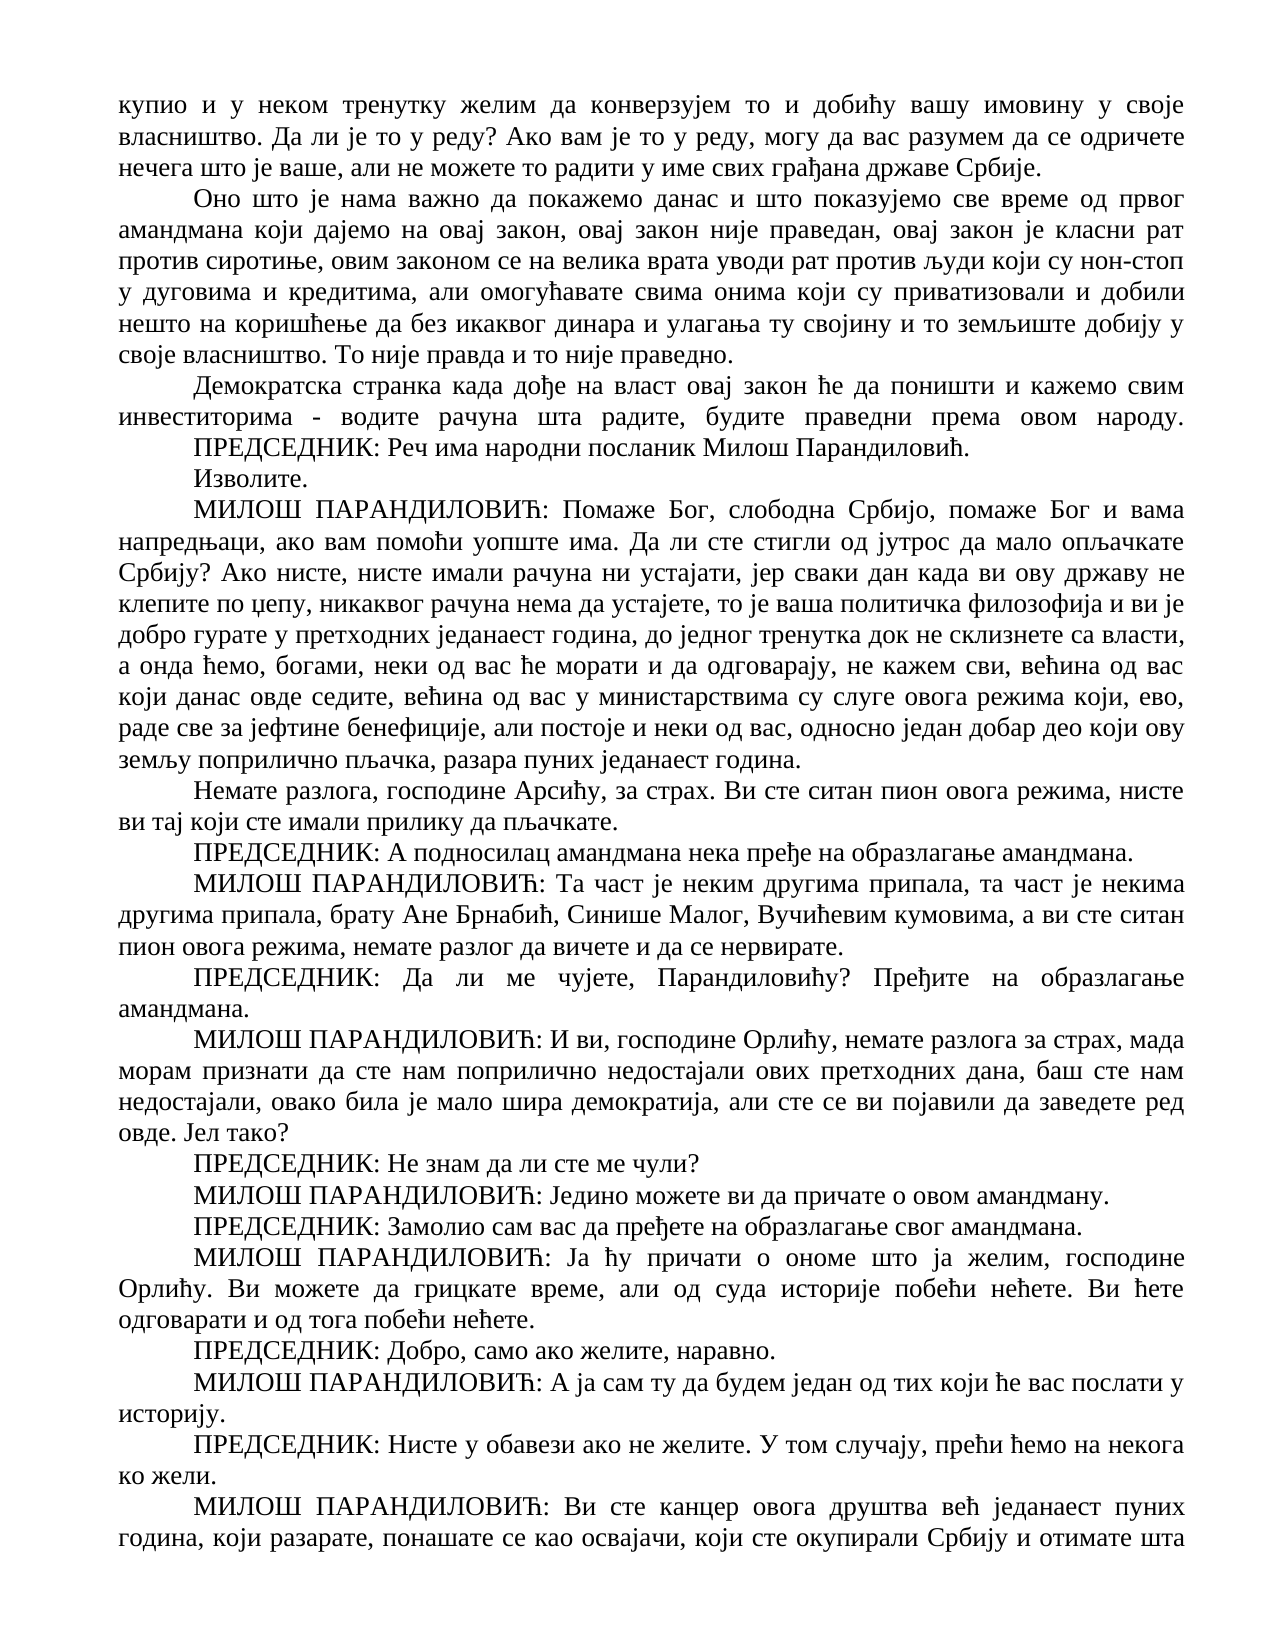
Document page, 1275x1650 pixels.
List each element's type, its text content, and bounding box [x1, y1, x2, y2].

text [118, 1490, 1186, 1552]
text ПРЕДСЕДНИК: Нисте у обавези ако не желите. У том случају, прећи ћемо на некога ко жели. [118, 1428, 1186, 1490]
text Немате разлога, господине Арсићу, за страх. Ви сте ситан пион овога режима, нисте ви тај који сте имали прилику да пљачкате. [118, 774, 1186, 836]
text МИЛОШ ПАРАНДИЛОВИЋ: И ви, господине Орлићу, немате разлога за страх, мада морам признати да сте нам поприлично недостајали ових претходних дана, баш сте нам недостајали, овако била је мало шира демократија, али сте се ви појавили да заведете ред овде. Јел тако? [118, 1023, 1186, 1148]
text Демократска странка када дође на власт овај закон ће да поништи и кажемо свим инвеститорима - водите рачуна шта радите, будите праведни према овом народу. ПРЕДСЕДНИК: Реч има народни посланик Милош Парандиловић. [118, 369, 1186, 462]
text ПРЕДСЕДНИК: Не знам да ли сте ме чули? [118, 1148, 1186, 1179]
text ПРЕДСЕДНИК: Да ли ме чујете, Парандиловићу? Пређите на образлагање амандмана. [118, 961, 1186, 1023]
text ПРЕДСЕДНИК: Добро, само ако желите, наравно. [118, 1334, 1186, 1366]
text МИЛОШ ПАРАНДИЛОВИЋ: А ја сам ту да будем један од тих који ће вас послати у историју. [118, 1366, 1186, 1428]
text МИЛОШ ПАРАНДИЛОВИЋ: Ја ћу причати о ономе што ја желим, господине Орлићу. Ви можете да грицкате време, али од суда историје побећи нећете. Ви ћете одговарати и од тога побећи нећете. [118, 1241, 1186, 1334]
text МИЛОШ ПАРАНДИЛОВИЋ: Помаже Бог, слободна Србијо, помаже Бог и вама напредњаци, ако вам помоћи уопште има. Да ли сте стигли од јутрос да мало опљачкате Србију? Ако нисте, нисте имали рачуна ни устајати, јер сваки дан када ви ову државу не клепите по џепу, никаквог рачуна нема да устајете, то је ваша политичка филозофија и ви је добро гурате у претходних једанаест година, до једног тренутка док не склизнете са власти, а онда ћемо, богами, неки од вас ће морати и да одговарају, не кажем сви, већина од вас који данас овде седите, већина од вас у министарствима су слуге овога режима који, ево, раде све за јефтине бенефиције, али постоје и неки од вас, односно један добар део који ову земљу поприлично пљачка, разара пуних једанаест година. [118, 493, 1186, 774]
text Оно што је нама важно да покажемо данас и што показујемо све време од првог амандмана који дајемо на овај закон, овај закон није праведан, овај закон је класни рат против сиротиње, овим законом се на велика врата уводи рат против људи који су нон-стоп у дуговима и кредитима, али омогућавате свима онима који су приватизовали и добили нешто на коришћење да без икаквог динара и улагања ту својину и то земљиште добију у своје власништво. То није правда и то није праведно. [118, 182, 1186, 369]
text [118, 89, 1186, 182]
text МИЛОШ ПАРАНДИЛОВИЋ: Једино можете ви да причате о овом амандману. [118, 1179, 1186, 1210]
text ПРЕДСЕДНИК: Замолио сам вас да пређете на образлагање свог амандмана. [118, 1210, 1186, 1241]
text МИЛОШ ПАРАНДИЛОВИЋ: Та част је неким другима припала, та част је некима другима припала, брату Ане Брнабић, Синише Малог, Вучићевим кумовима, а ви сте ситан пион овога режима, немате разлог да вичете и да се нервирате. [118, 867, 1186, 961]
text Изволите. [118, 462, 1186, 493]
text ПРЕДСЕДНИК: А подносилац амандмана нека пређе на образлагање амандмана. [118, 836, 1186, 867]
